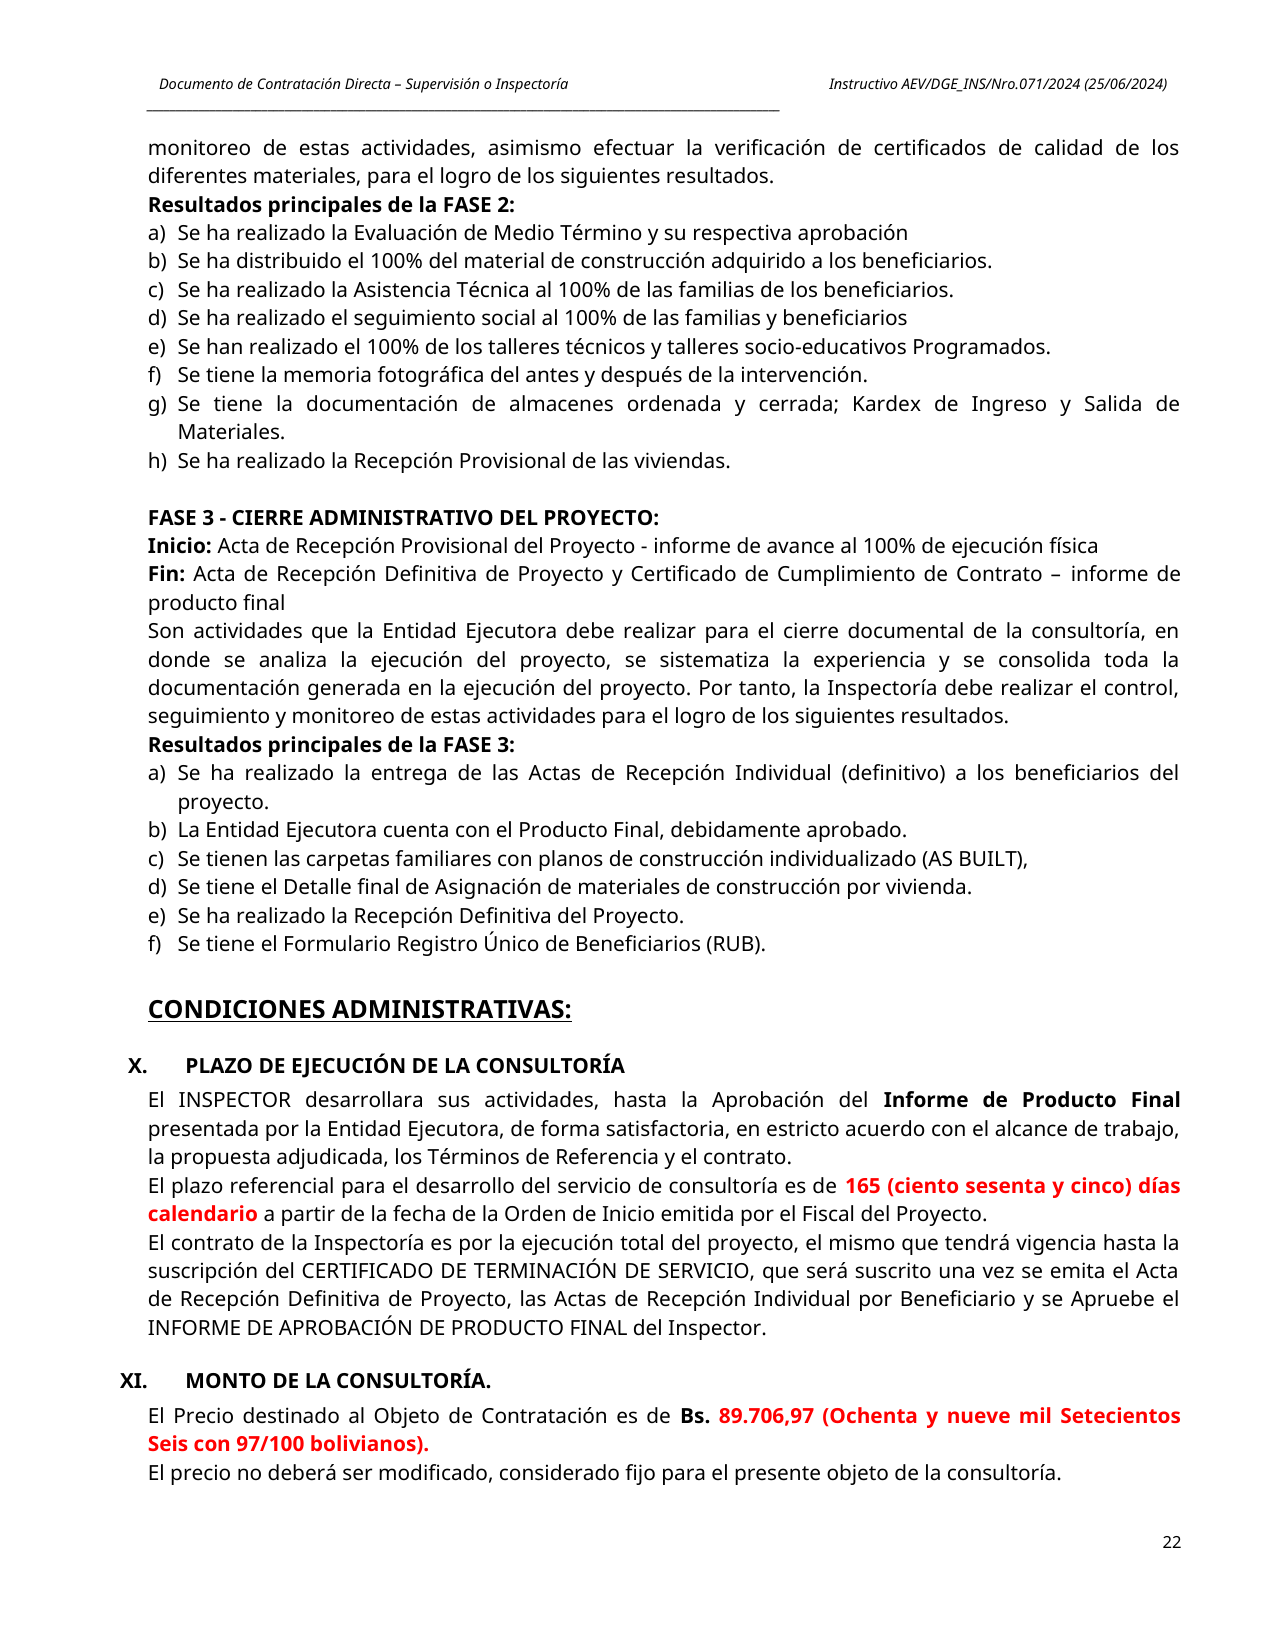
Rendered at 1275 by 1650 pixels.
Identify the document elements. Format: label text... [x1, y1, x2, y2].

list Se tiene el Detalle final de Asignación de materiales de construcción por vivienda. [148, 872, 1181, 901]
list Se ha distribuido el 100% del material de construcción adquirido a los beneficiarios. [148, 247, 1181, 275]
text CONDICIONES ADMINISTRATIVAS: [148, 992, 1181, 1026]
list PLAZO DE EJECUCIÓN DE LA CONSULTORÍA [148, 1051, 1181, 1079]
text El INSPECTOR desarrollara sus actividades, hasta la Aprobación del Informe de Producto Final presentada por la Entidad Ejecutora, de forma satisfactoria, en estricto acuerdo con el alcance de trabajo, la propuesta adjudicada, los Términos de Referencia y el contrato. [148, 1085, 1181, 1171]
list Se han realizado el 100% de los talleres técnicos y talleres socio-educativos Programados. [148, 332, 1181, 360]
list Se ha realizado la Recepción Provisional de las viviendas. [148, 446, 1181, 474]
list Se ha realizado la Asistencia Técnica al 100% de las familias de los beneficiarios. [148, 275, 1181, 303]
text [148, 133, 1181, 190]
list Se ha realizado la Recepción Definitiva del Proyecto. [148, 901, 1181, 929]
text El Precio destinado al Objeto de Contratación es de Bs. 89.706,97 (Ochenta y nueve mil Setecientos Seis con 97/100 bolivianos). [148, 1401, 1181, 1458]
list Se tiene la memoria fotográfica del antes y después de la intervención. [148, 360, 1181, 389]
list La Entidad Ejecutora cuenta con el Producto Final, debidamente aprobado. [148, 815, 1181, 844]
text Son actividades que la Entidad Ejecutora debe realizar para el cierre documental de la consultoría, en donde se analiza la ejecución del proyecto, se sistematiza la experiencia y se consolida toda la documentación generada en la ejecución del proyecto. Por tanto, la Inspectoría debe realizar el control, seguimiento y monitoreo de estas actividades para el logro de los siguientes resultados. [148, 616, 1181, 730]
text Resultados principales de la FASE 2: [148, 190, 1181, 218]
text Resultados principales de la FASE 3: [148, 730, 1181, 758]
list Se ha realizado la entrega de las Actas de Recepción Individual (definitivo) a los beneficiarios del proyecto. [148, 758, 1181, 815]
text FASE 3 - CIERRE ADMINISTRATIVO DEL PROYECTO: [148, 503, 1181, 531]
list Se ha realizado el seguimiento social al 100% de las familias y beneficiarios [148, 303, 1181, 332]
list Se tiene el Formulario Registro Único de Beneficiarios (RUB). [148, 929, 1181, 958]
text Fin: Acta de Recepción Definitiva de Proyecto y Certificado de Cumplimiento de Contrato – informe de producto final [148, 559, 1181, 616]
list Se ha realizado la Evaluación de Medio Término y su respectiva aprobación [148, 218, 1181, 247]
list MONTO DE LA CONSULTORÍA. [148, 1366, 1181, 1395]
text El plazo referencial para el desarrollo del servicio de consultoría es de 165 (ciento sesenta y cinco) días calendario a partir de la fecha de la Orden de Inicio emitida por el Fiscal del Proyecto. [148, 1171, 1181, 1228]
list Se tienen las carpetas familiares con planos de construcción individualizado (AS BUILT), [148, 844, 1181, 872]
text El precio no deberá ser modificado, considerado fijo para el presente objeto de la consultoría. [148, 1458, 1181, 1486]
text El contrato de la Inspectoría es por la ejecución total del proyecto, el mismo que tendrá vigencia hasta la suscripción del CERTIFICADO DE TERMINACIÓN DE SERVICIO, que será suscrito una vez se emita el Acta de Recepción Definitiva de Proyecto, las Actas de Recepción Individual por Beneficiario y se Apruebe el INFORME DE APROBACIÓN DE PRODUCTO FINAL del Inspector. [148, 1228, 1181, 1341]
text Inicio: Acta de Recepción Provisional del Proyecto - informe de avance al 100% de ejecución física [148, 531, 1181, 559]
list Se tiene la documentación de almacenes ordenada y cerrada; Kardex de Ingreso y Salida de Materiales. [148, 389, 1181, 446]
